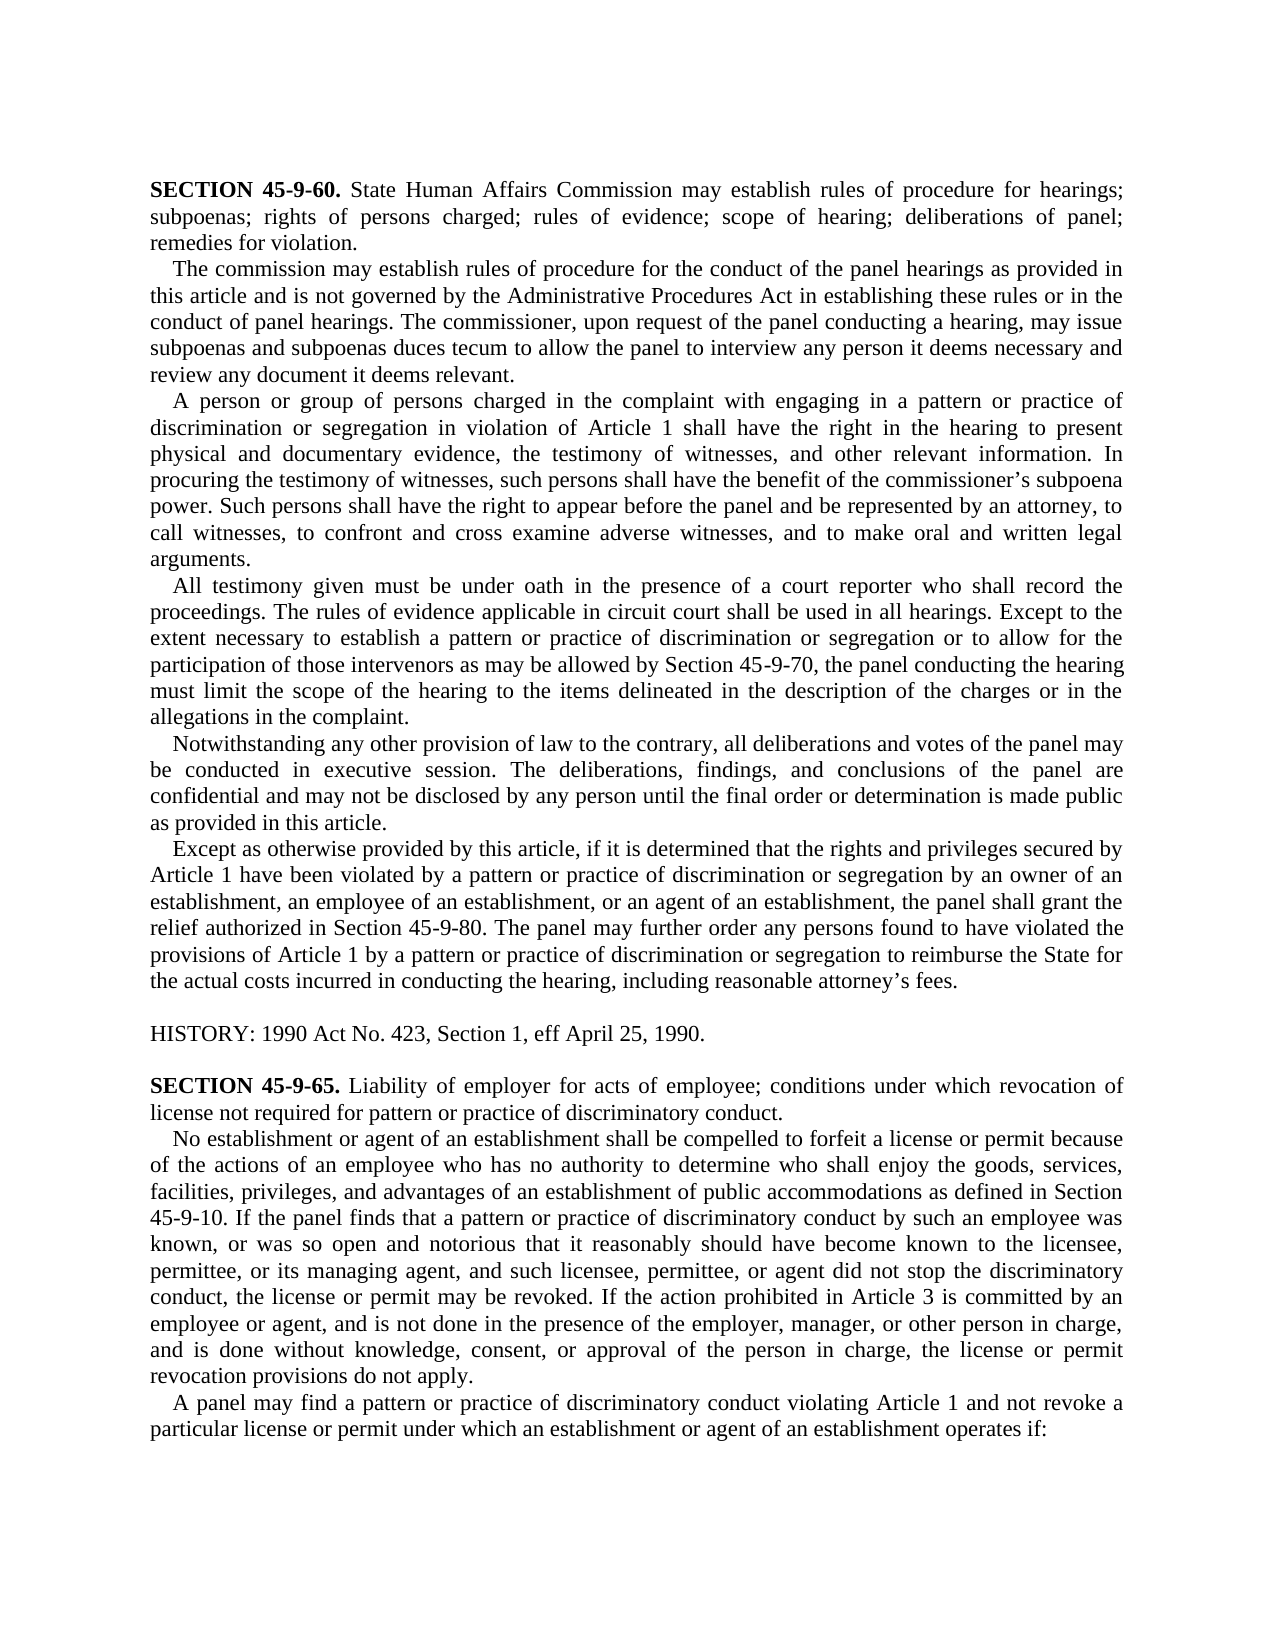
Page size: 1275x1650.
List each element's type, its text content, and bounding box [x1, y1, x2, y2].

text SECTION 45-9-60. State Human Affairs Commission may establish rules of procedure for hearings; subpoenas; rights of persons charged; rules of evidence; scope of hearing; deliberations of panel; remedies for violation. [150, 176, 1125, 255]
text A person or group of persons charged in the complaint with engaging in a pattern or practice of discrimination or segregation in violation of Article 1 shall have the right in the hearing to present physical and documentary evidence, the testimony of witnesses, and other relevant information. In procuring the testimony of witnesses, such persons shall have the benefit of the commissioner’s subpoena power. Such persons shall have the right to appear before the panel and be represented by an attorney, to call witnesses, to confront and cross examine adverse witnesses, and to make oral and written legal arguments. [150, 387, 1125, 572]
text No establishment or agent of an establishment shall be compelled to forfeit a license or permit because of the actions of an employee who has no authority to determine who shall enjoy the goods, services, facilities, privileges, and advantages of an establishment of public accommodations as defined in Section 45-9-10. If the panel finds that a pattern or practice of discriminatory conduct by such an employee was known, or was so open and notorious that it reasonably should have become known to the licensee, permittee, or its managing agent, and such licensee, permittee, or agent did not stop the discriminatory conduct, the license or permit may be revoked. If the action prohibited in Article 3 is committed by an employee or agent, and is not done in the presence of the employer, manager, or other person in charge, and is done without knowledge, consent, or approval of the person in charge, the license or permit revocation provisions do not apply. [150, 1125, 1125, 1389]
text SECTION 45-9-65. Liability of employer for acts of employee; conditions under which revocation of license not required for pattern or practice of discriminatory conduct. [150, 1072, 1125, 1125]
text A panel may find a pattern or practice of discriminatory conduct violating Article 1 and not revoke a particular license or permit under which an establishment or agent of an establishment operates if: [150, 1389, 1125, 1441]
text All testimony given must be under oath in the presence of a court reporter who shall record the proceedings. The rules of evidence applicable in circuit court shall be used in all hearings. Except to the extent necessary to establish a pattern or practice of discrimination or segregation or to allow for the participation of those intervenors as may be allowed by Section 45-9-70, the panel conducting the hearing must limit the scope of the hearing to the items delineated in the description of the charges or in the allegations in the complaint. [150, 572, 1125, 730]
text HISTORY: 1990 Act No. 423, Section 1, eff April 25, 1990. [150, 1020, 1125, 1046]
text Notwithstanding any other provision of law to the contrary, all deliberations and votes of the panel may be conducted in executive session. The deliberations, findings, and conclusions of the panel are confidential and may not be disclosed by any person until the final order or determination is made public as provided in this article. [150, 730, 1125, 835]
text The commission may establish rules of procedure for the conduct of the panel hearings as provided in this article and is not governed by the Administrative Procedures Act in establishing these rules or in the conduct of panel hearings. The commissioner, upon request of the panel conducting a hearing, may issue subpoenas and subpoenas duces tecum to allow the panel to interview any person it deems necessary and review any document it deems relevant. [150, 255, 1125, 387]
text Except as otherwise provided by this article, if it is determined that the rights and privileges secured by Article 1 have been violated by a pattern or practice of discrimination or segregation by an owner of an establishment, an employee of an establishment, or an agent of an establishment, the panel shall grant the relief authorized in Section 45-9-80. The panel may further order any persons found to have violated the provisions of Article 1 by a pattern or practice of discrimination or segregation to reimburse the State for the actual costs incurred in conducting the hearing, including reasonable attorney’s fees. [150, 835, 1125, 993]
